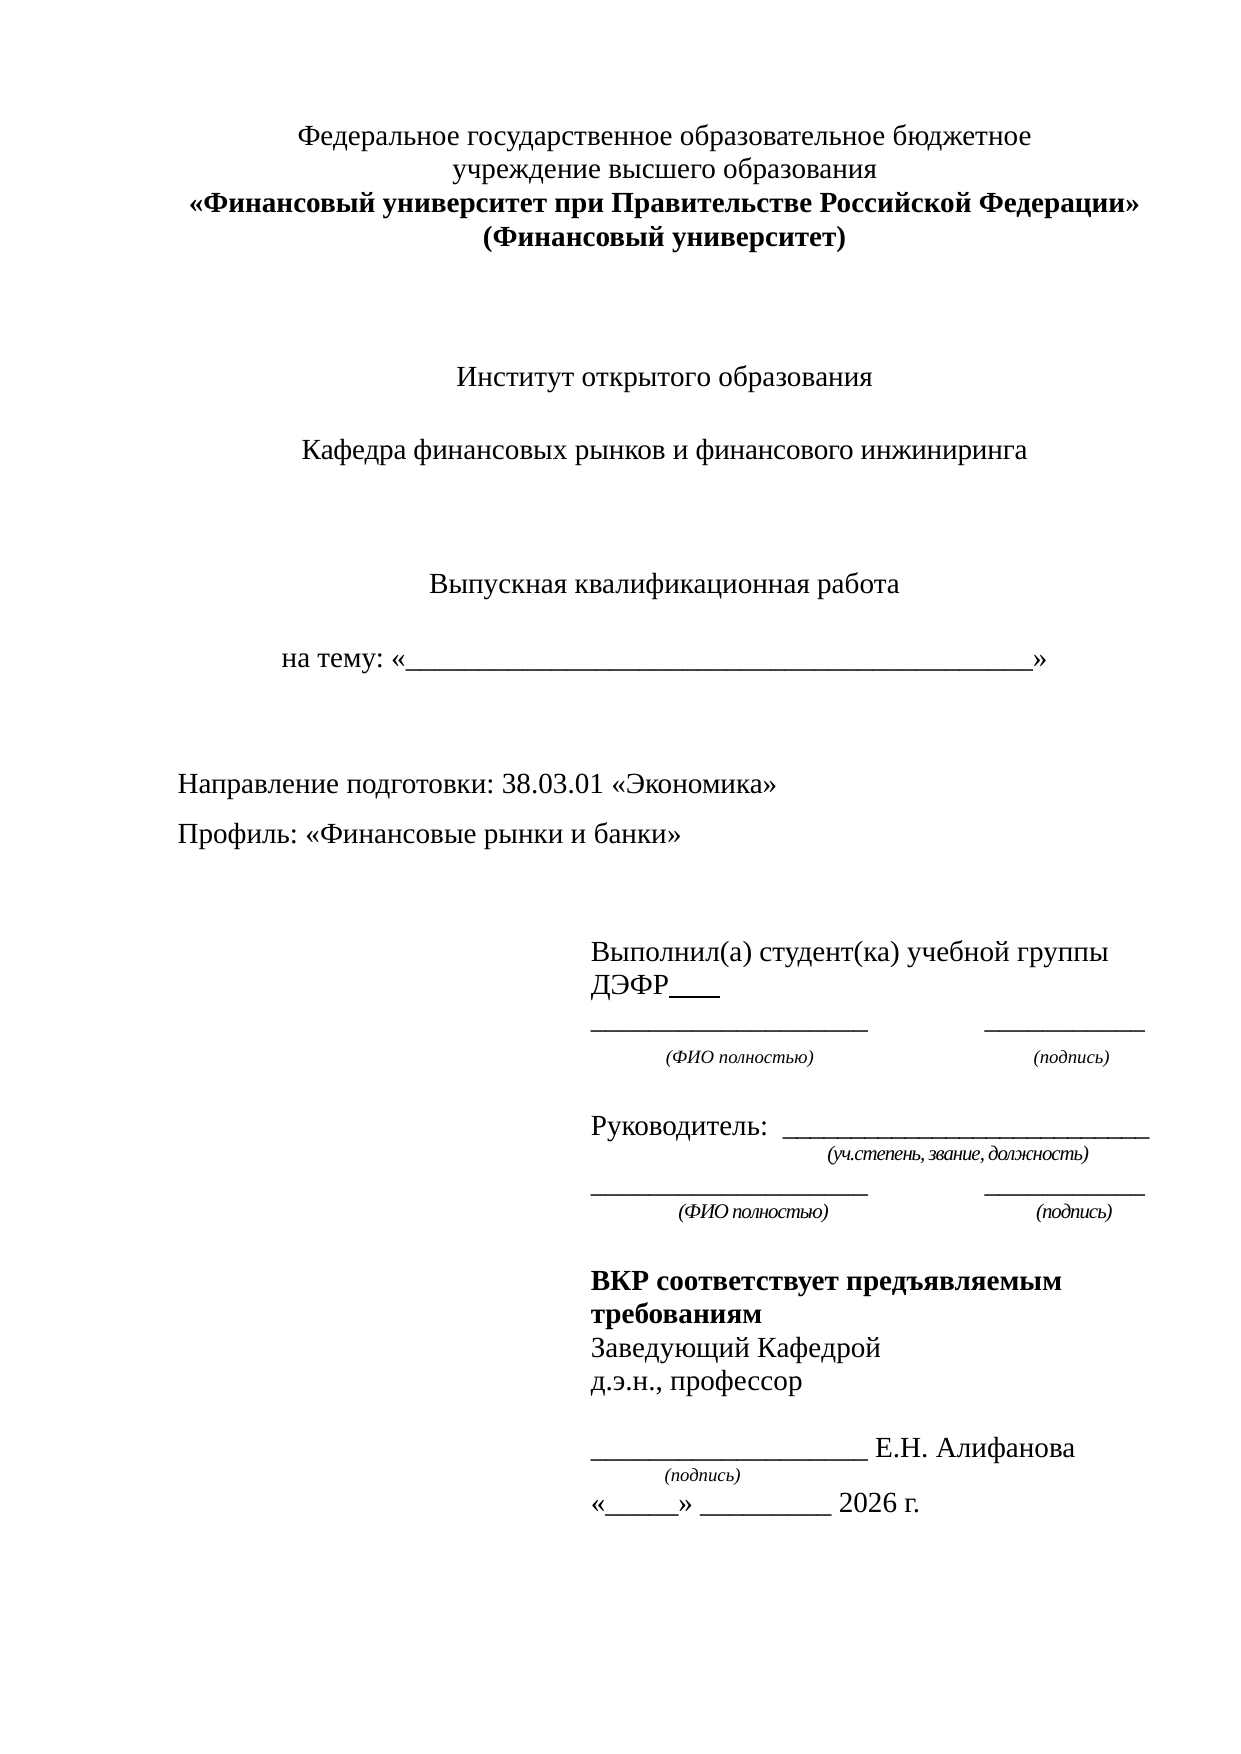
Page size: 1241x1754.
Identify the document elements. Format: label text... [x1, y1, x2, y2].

text (уч.степень, звание, должность) [591, 1141, 1152, 1165]
text Руководитель: ___________________________ [591, 1108, 1152, 1141]
text д.э.н., профессор [591, 1363, 1152, 1397]
text Выпускная квалификационная работа [177, 566, 1152, 600]
text Направление подготовки: 38.03.01 «Экономика» [177, 766, 1081, 800]
text (ФИО полностью) (подпись) [591, 1199, 1152, 1223]
text Заведующий Кафедрой [591, 1330, 1152, 1363]
text учреждение высшего образования [177, 152, 1152, 185]
text ДЭФР [591, 967, 1152, 1001]
text ___________________ ___________ [591, 1001, 1152, 1034]
text (подпись) [664, 1464, 1152, 1485]
text на тему: «___________________________________________» [177, 640, 1152, 673]
text Выполнил(а) студент(ка) учебной группы [591, 934, 1152, 967]
text ВКР соответствует предъявляемым требованиям [591, 1263, 1152, 1330]
text «Финансовый университет при Правительстве Российской Федерации» (Финансовый университет) [177, 185, 1152, 252]
text Профиль: «Финансовые рынки и банки» [177, 817, 1081, 850]
text Федеральное государственное образовательное бюджетное [177, 118, 1152, 152]
text ___________________ Е.Н. Алифанова [591, 1430, 1152, 1464]
text Кафедра финансовых рынков и финансового инжиниринга [177, 432, 1152, 466]
text (ФИО полностью) (подпись) [591, 1034, 1152, 1068]
text ___________________ ___________ [591, 1165, 1152, 1199]
text «_____» _________ 2026 г. [591, 1485, 1152, 1519]
text Институт открытого образования [177, 359, 1152, 393]
